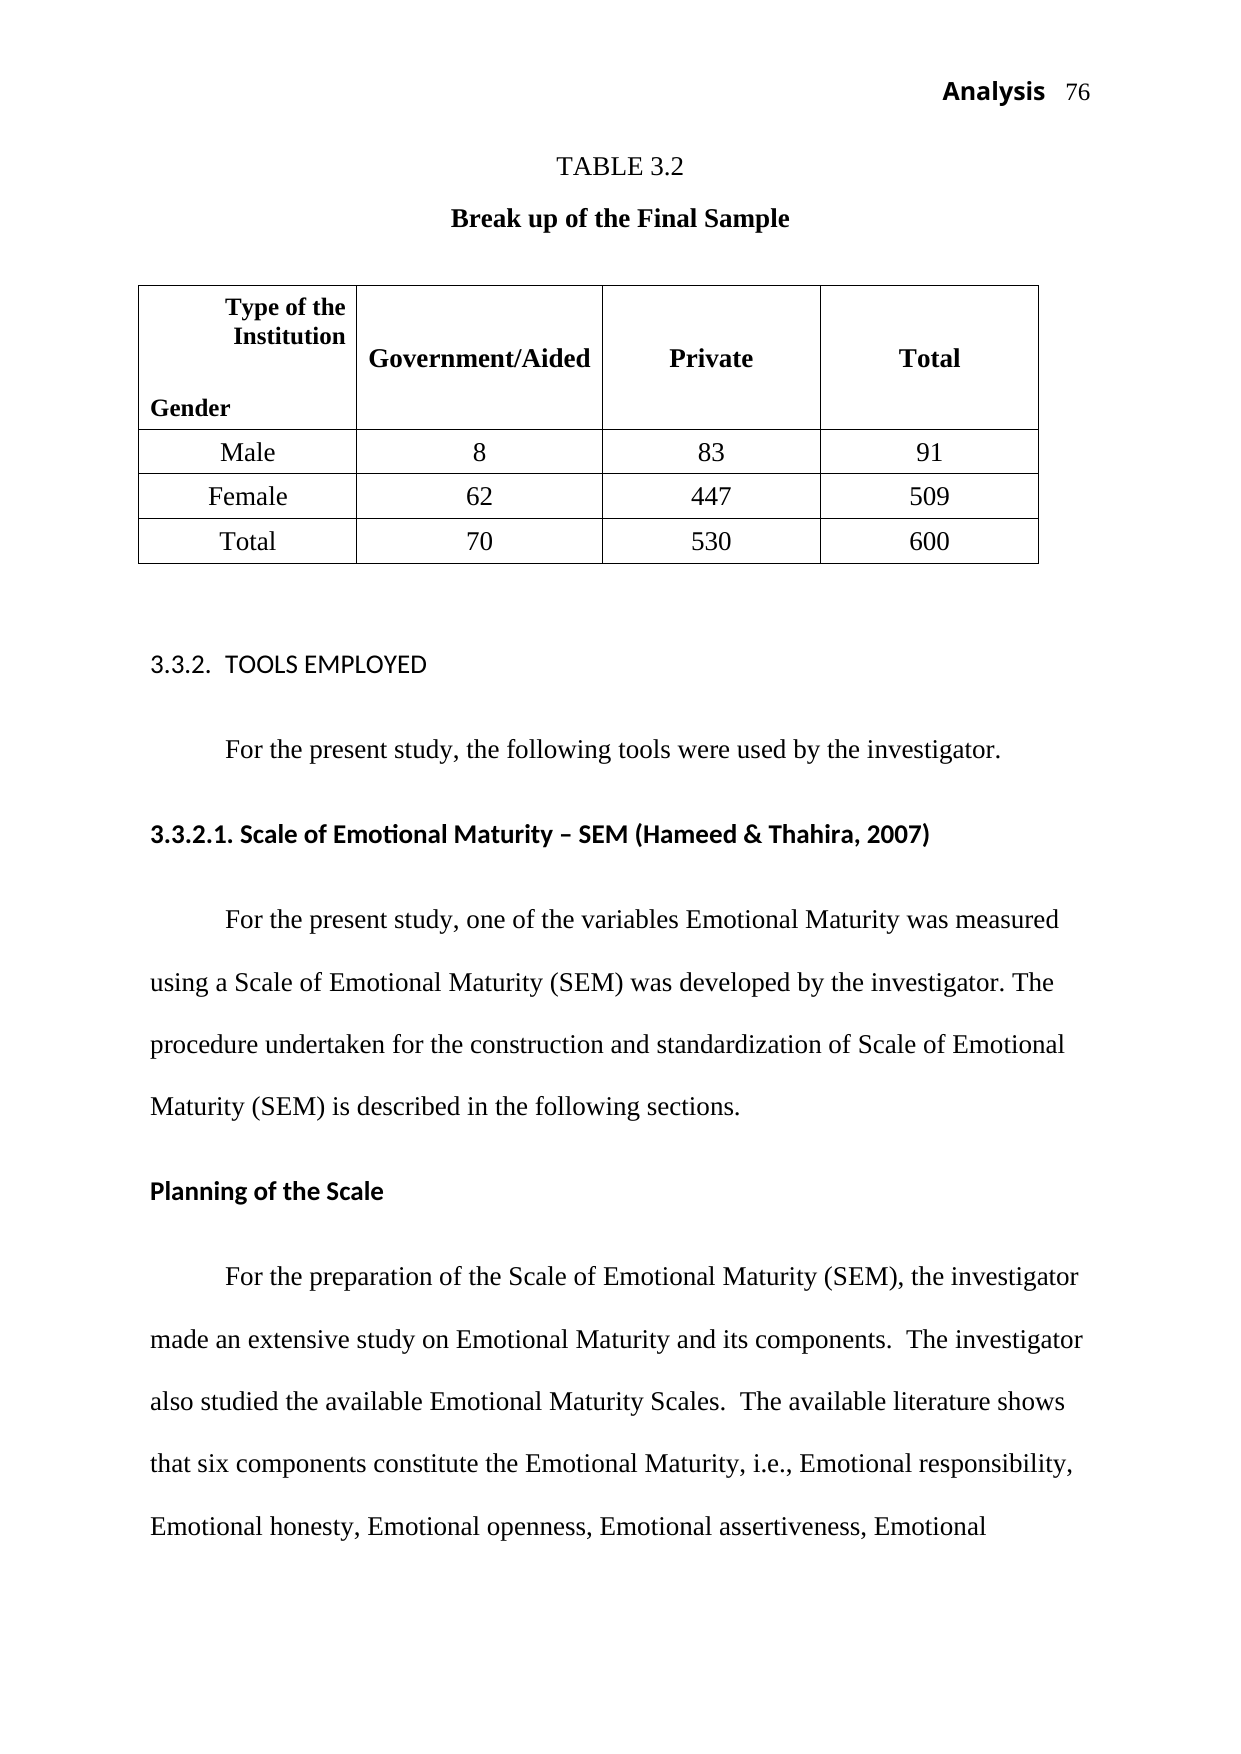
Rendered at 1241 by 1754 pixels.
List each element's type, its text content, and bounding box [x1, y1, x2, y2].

table_cell 70 [357, 519, 602, 563]
table_cell 8 [357, 430, 602, 473]
table_cell 447 [603, 474, 820, 518]
text TABLE 3.2 [150, 150, 1090, 181]
text Planning of the Scale [150, 1174, 1090, 1207]
table_cell 530 [603, 519, 820, 563]
text For the present study, the following tools were used by the investigator. [150, 734, 1090, 765]
table_header Total [821, 286, 1038, 428]
text 3.3.2. TOOLS EMPLOYED [150, 647, 1090, 680]
table_header Type of the Institution Gender [139, 286, 356, 428]
table_cell 83 [603, 430, 820, 473]
table_cell Total [139, 519, 356, 563]
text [150, 1261, 1090, 1541]
table_cell 62 [357, 474, 602, 518]
table_cell 91 [821, 430, 1038, 473]
table_cell Male [139, 430, 356, 473]
text For the present study, one of the variables Emotional Maturity was measured using a Scale of Emotional Maturity (SEM) was developed by the investigator. The procedure undertaken for the construction and standardization of Scale of Emotional Maturity (SEM) is described in the following sections. [150, 904, 1090, 1122]
table_cell Female [139, 474, 356, 518]
table_cell 600 [821, 519, 1038, 563]
text Break up of the Final Sample [150, 202, 1090, 233]
table_cell 509 [821, 474, 1038, 518]
table_header Government/Aided [357, 286, 602, 428]
table_header Private [603, 286, 820, 428]
text 3.3.2.1. Scale of Emotional Maturity – SEM (Hameed & Thahira, 2007) [150, 817, 1090, 850]
